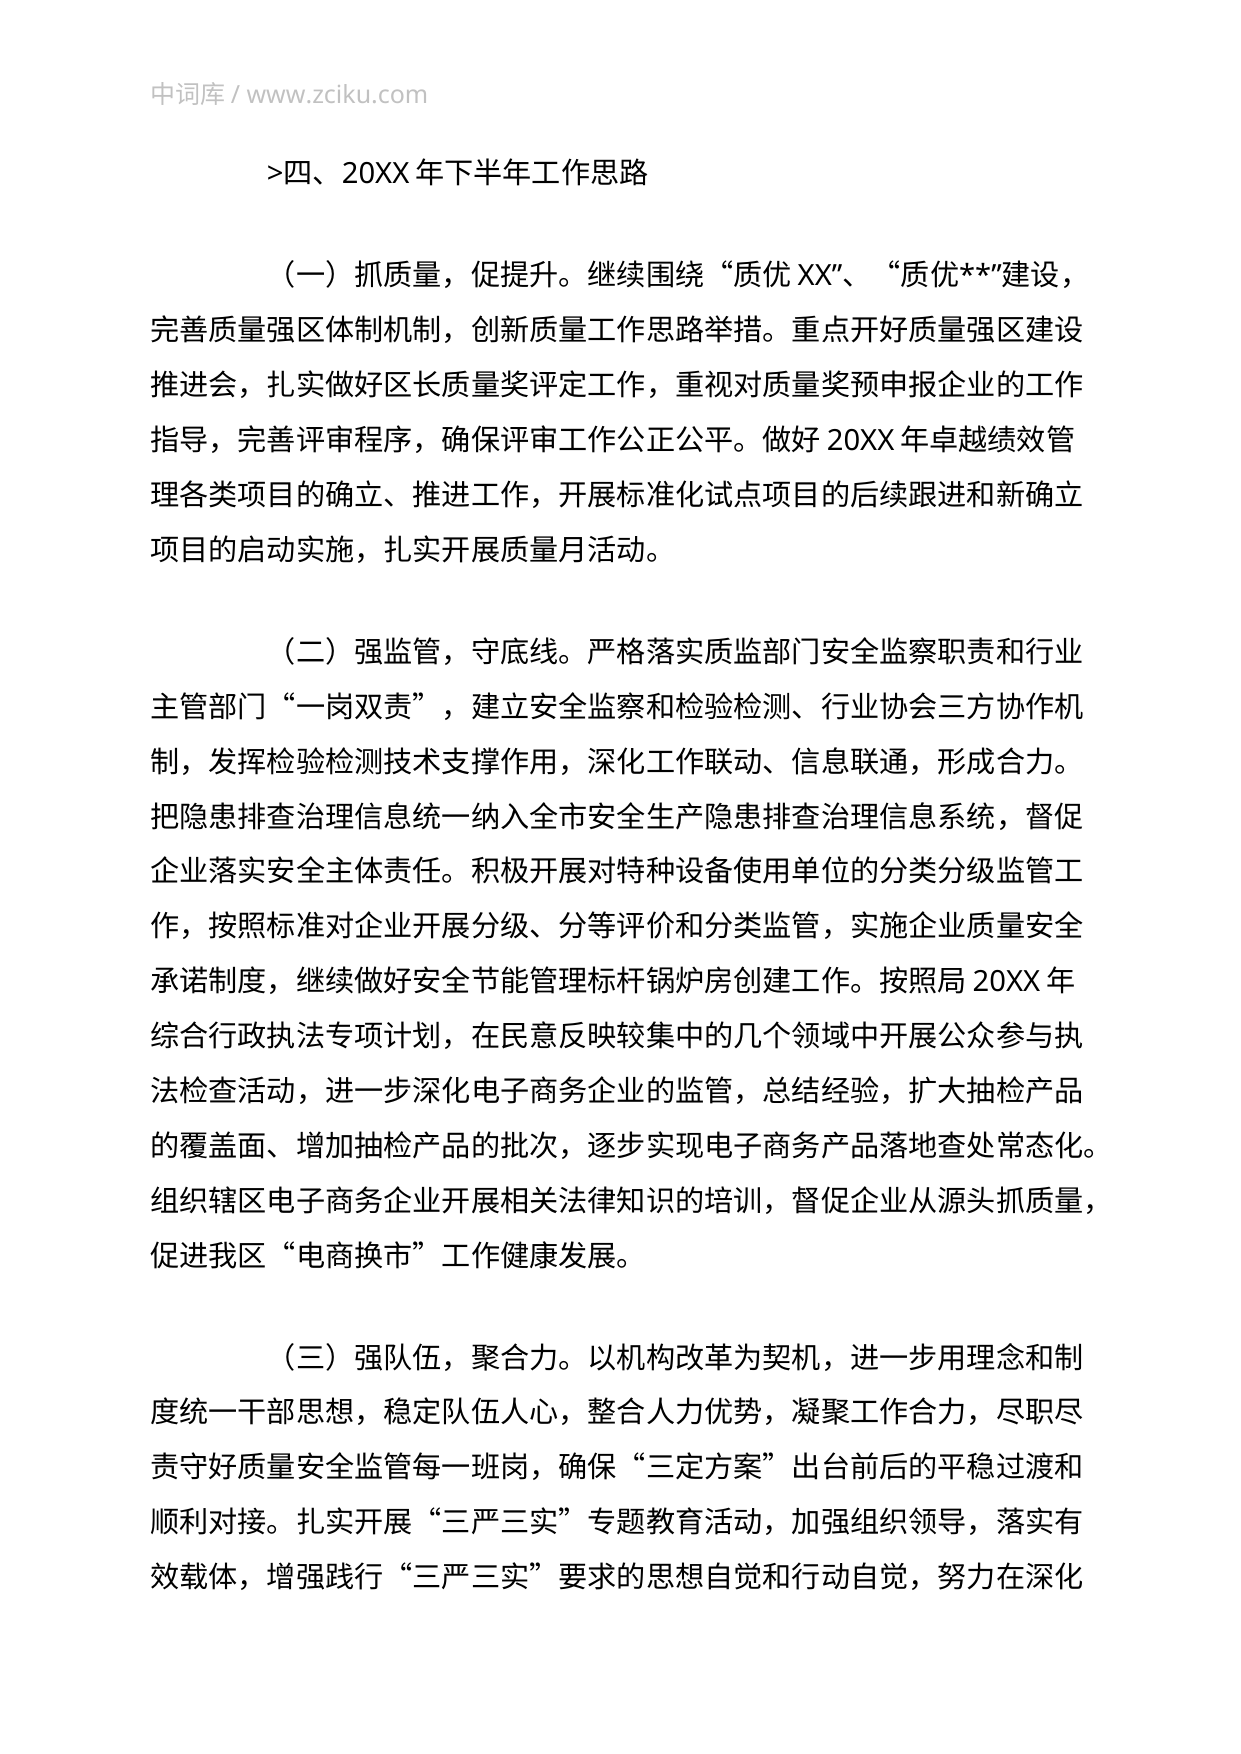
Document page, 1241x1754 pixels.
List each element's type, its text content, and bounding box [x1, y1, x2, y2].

text （二）强监管，守底线。严格落实质监部门安全监察职责和行业主管部门“一岗双责”，建立安全监察和检验检测、行业协会三方协作机制，发挥检验检测技术支撑作用，深化工作联动、信息联通，形成合力。把隐患排查治理信息统一纳入全市安全生产隐患排查治理信息系统，督促企业落实安全主体责任。积极开展对特种设备使用单位的分类分级监管工作，按照标准对企业开展分级、分等评价和分类监管，实施企业质量安全承诺制度，继续做好安全节能管理标杆锅炉房创建工作。按照局20XX年综合行政执法专项计划，在民意反映较集中的几个领域中开展公众参与执法检查活动，进一步深化电子商务企业的监管，总结经验，扩大抽检产品的覆盖面、增加抽检产品的批次，逐步实现电子商务产品落地查处常态化。组织辖区电子商务企业开展相关法律知识的培训，督促企业从源头抓质量，促进我区“电商换市”工作健康发展。 [150, 628, 1090, 1275]
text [150, 1334, 1090, 1596]
text >四、20XX年下半年工作思路 [150, 150, 1090, 192]
text （一）抓质量，促提升。继续围绕“质优XX”、“质优**”建设，完善质量强区体制机制，创新质量工作思路举措。重点开好质量强区建设推进会，扎实做好区长质量奖评定工作，重视对质量奖预申报企业的工作指导，完善评审程序，确保评审工作公正公平。做好20XX年卓越绩效管理各类项目的确立、推进工作，开展标准化试点项目的后续跟进和新确立项目的启动实施，扎实开展质量月活动。 [150, 252, 1090, 569]
